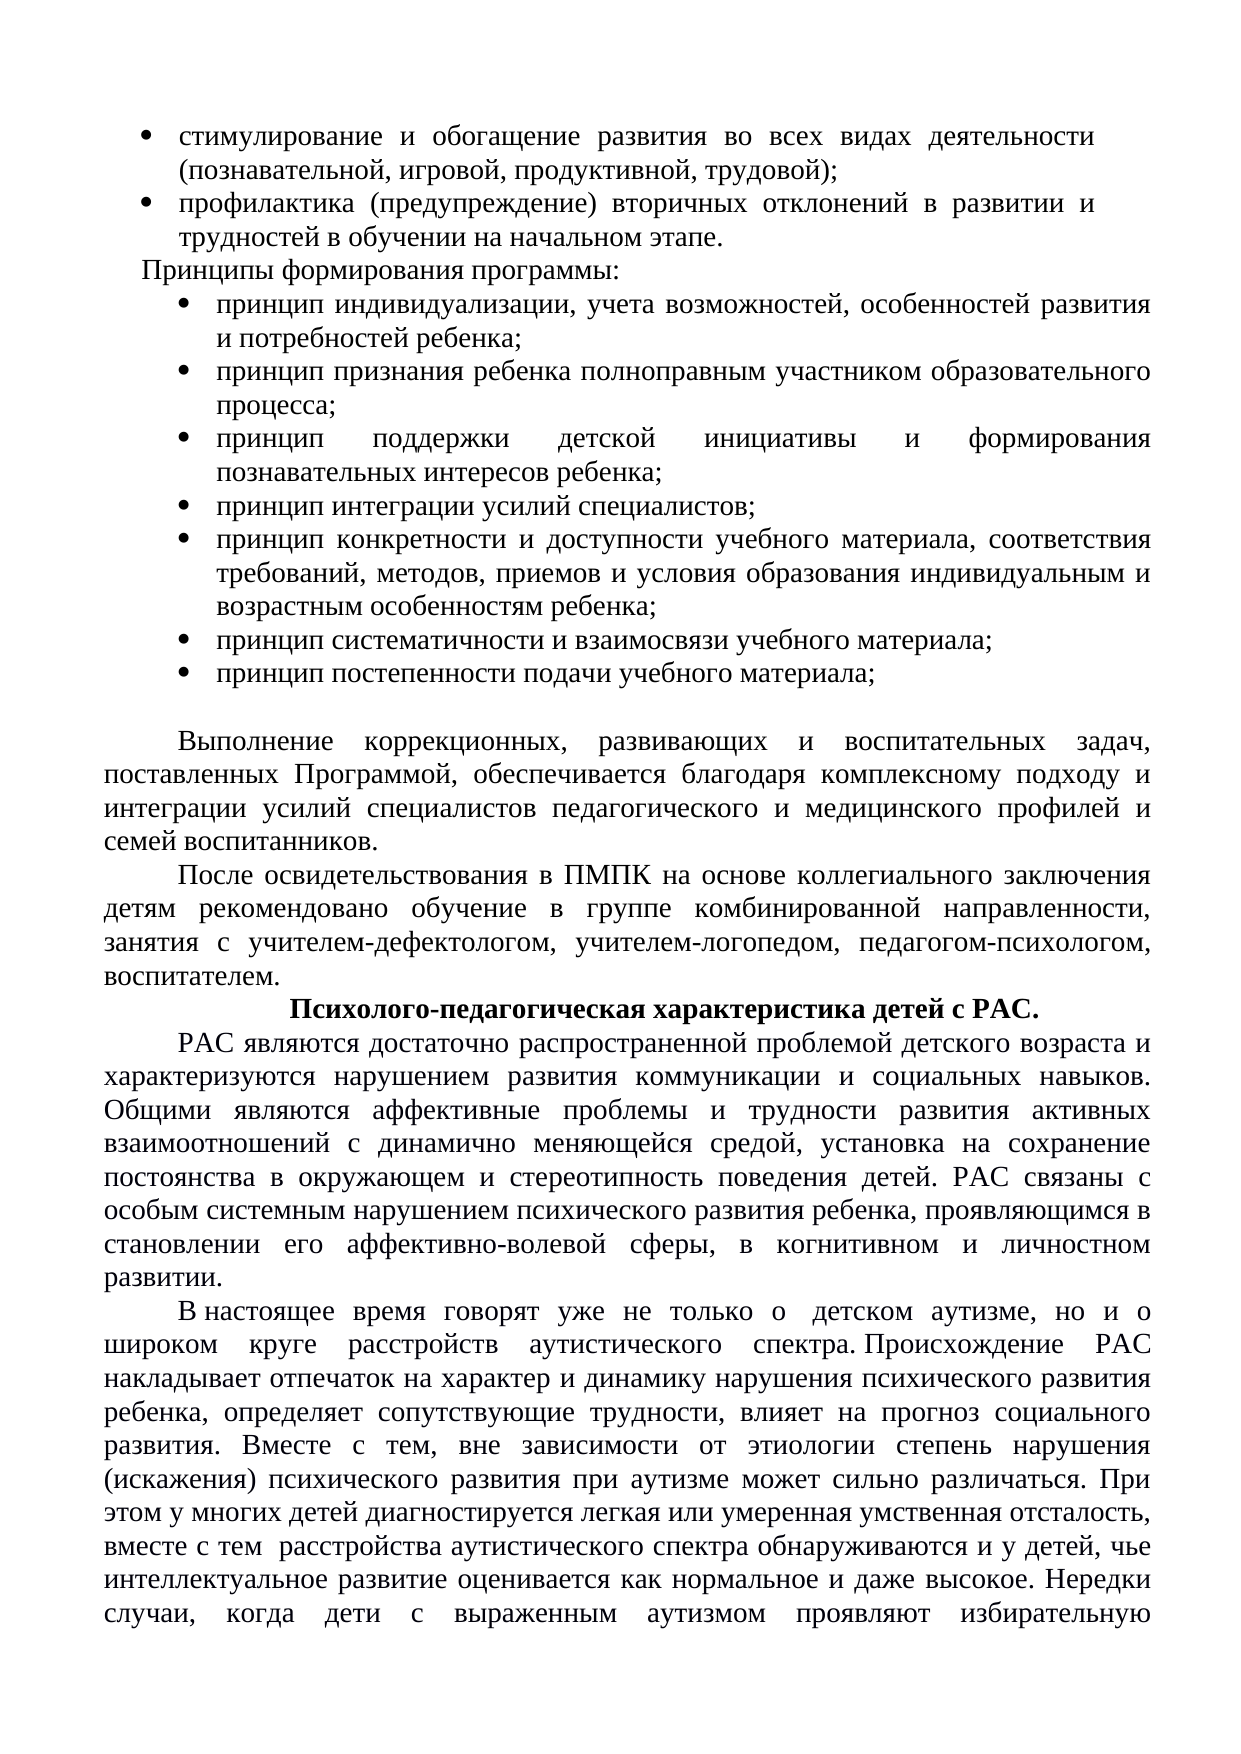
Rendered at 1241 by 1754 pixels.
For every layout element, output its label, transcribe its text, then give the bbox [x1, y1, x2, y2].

text РАС являются достаточно распространенной проблемой детского возраста и характеризуются нарушением развития коммуникации и социальных навыков. Общими являются аффективные проблемы и трудности развития активных взаимоотношений с динамично меняющейся средой, установка на сохранение постоянства в окружающем и стереотипность поведения детей. РАС связаны с особым системным нарушением психического развития ребенка, проявляющимся в становлении его аффективно-волевой сферы, в когнитивном и личностном развитии. [103, 1025, 1152, 1293]
list принцип поддержки детской инициативы и формирования познавательных интересов ребенка; [178, 420, 1152, 488]
text Психолого-педагогическая характеристика детей с РАС. [103, 991, 1152, 1025]
list стимулирование и обогащение развития во всех видах деятельности (познавательной, игровой, продуктивной, трудовой); [141, 118, 1096, 185]
list принцип индивидуализации, учета возможностей, особенностей развития и потребностей ребенка; [178, 286, 1152, 353]
text Принципы формирования программы: [141, 252, 1152, 286]
list принцип признания ребенка полноправным участником образовательного процесса; [178, 353, 1152, 420]
text После освидетельствования в ПМПК на основе коллегиального заключения детям рекомендовано обучение в группе комбинированной направленности, занятия с учителем-дефектологом, учителем-логопедом, педагогом-психологом, воспитателем. [103, 857, 1152, 991]
list профилактика (предупреждение) вторичных отклонений в развитии и трудностей в обучении на начальном этапе. [141, 185, 1096, 252]
list принцип систематичности и взаимосвязи учебного материала; [178, 622, 1152, 656]
text Выполнение коррекционных, развивающих и воспитательных задач, поставленных Программой, обеспечивается благодаря комплексному подходу и интеграции усилий специалистов педагогического и медицинского профилей и семей воспитанников. [103, 723, 1152, 857]
list принцип конкретности и доступности учебного материала, соответствия требований, методов, приемов и условия образования индивидуальным и возрастным особенностям ребенка; [178, 521, 1152, 622]
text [103, 1293, 1152, 1628]
list принцип интеграции усилий специалистов; [178, 488, 1152, 521]
list принцип постепенности подачи учебного материала; [178, 656, 1152, 689]
